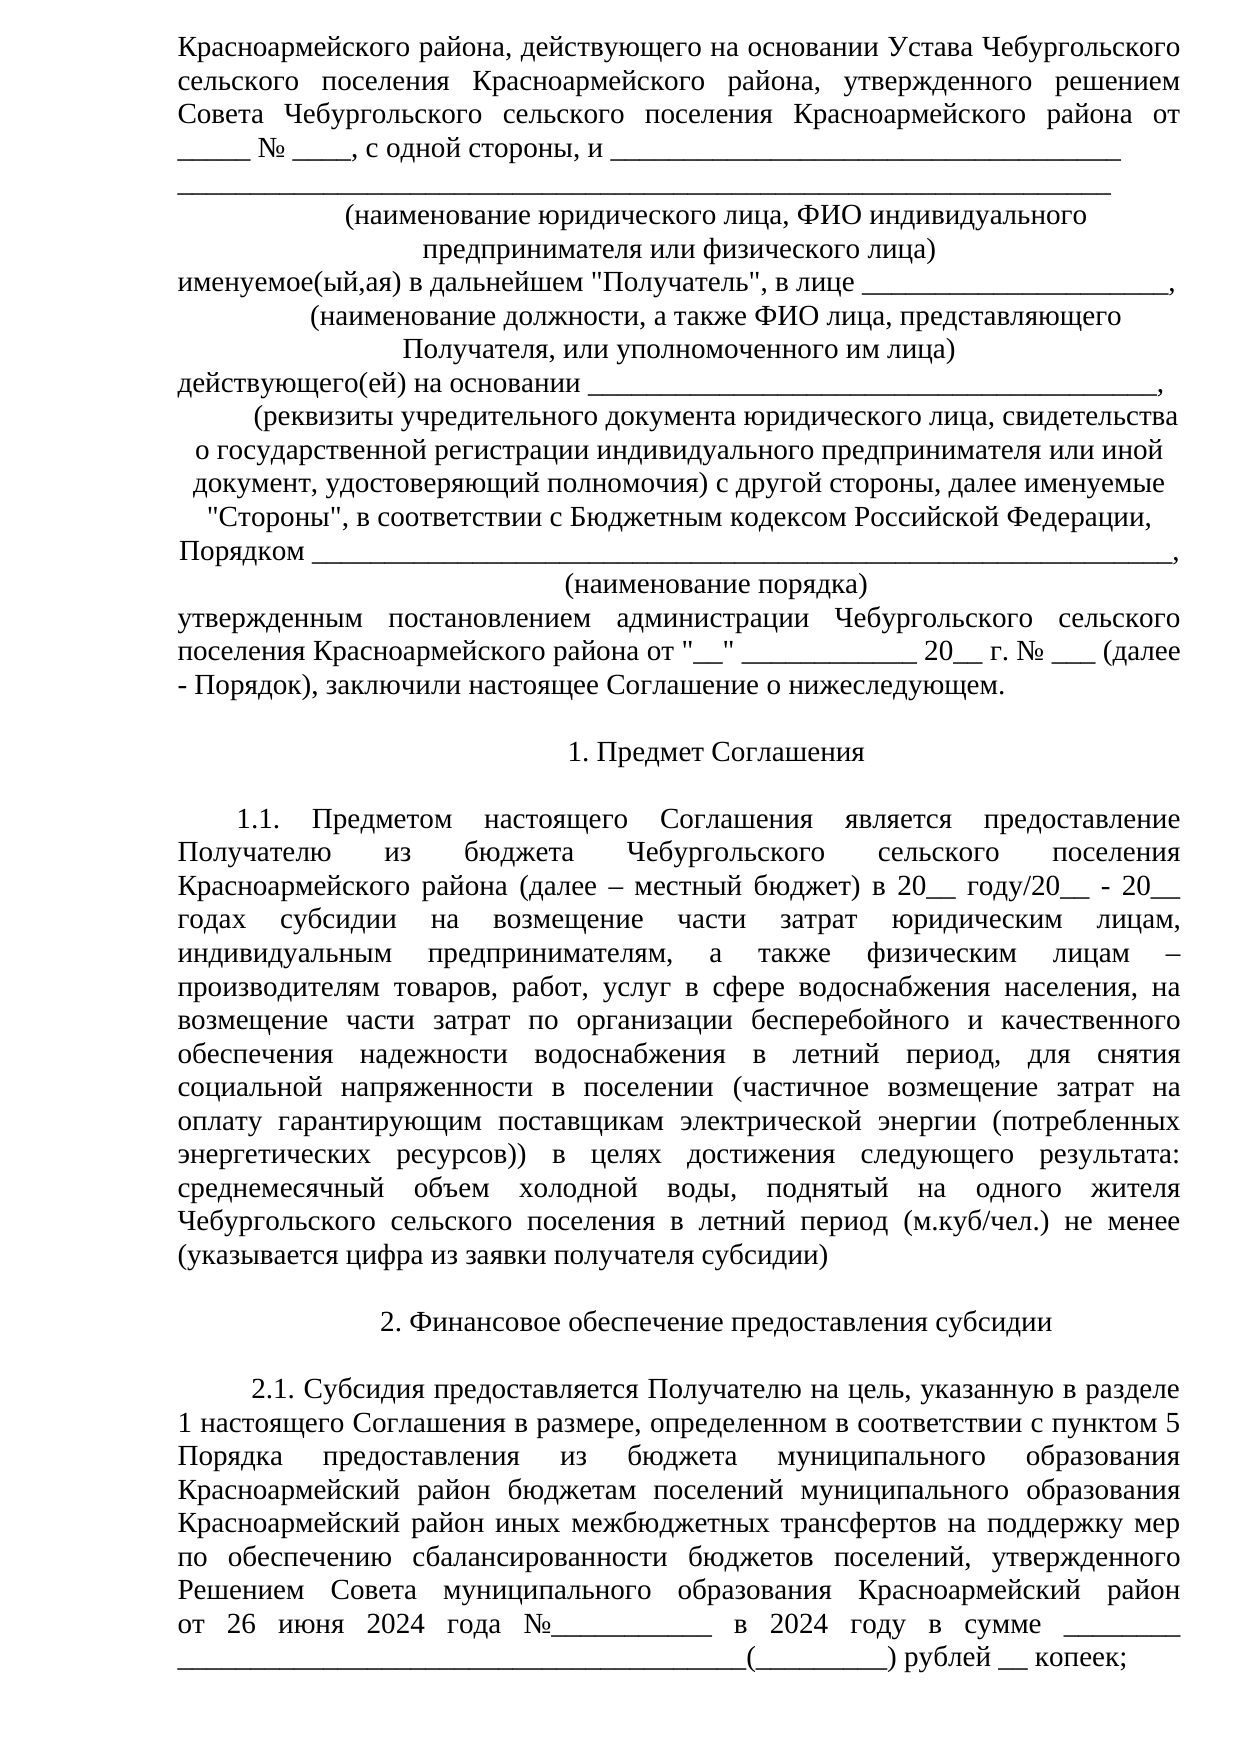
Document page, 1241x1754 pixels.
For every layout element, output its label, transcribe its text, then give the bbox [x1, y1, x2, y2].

text 1. Предмет Соглашения [177, 734, 1181, 767]
text (наименование порядка) [177, 566, 1181, 600]
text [177, 29, 1181, 164]
text именуемое(ый,ая) в дальнейшем "Получатель", в лице _____________________, [177, 264, 1181, 298]
text ________________________________________________________________ [177, 164, 1181, 197]
text утвержденным постановлением администрации Чебургольского сельского поселения Красноармейского района от "__" ____________ 20__ г. № ___ (далее - Порядок), заключили настоящее Соглашение о нижеследующем. [177, 600, 1181, 700]
text (реквизиты учредительного документа юридического лица, свидетельства о государственной регистрации индивидуального предпринимателя или иной документ, удостоверяющий полномочия) с другой стороны, далее именуемые "Стороны", в соответствии с Бюджетным кодексом Российской Федерации, Порядком ___________________________________________________________, [177, 398, 1181, 566]
text 2. Финансовое обеспечение предоставления субсидии [177, 1304, 1181, 1338]
text (наименование должности, а также ФИО лица, представляющего Получателя, или уполномоченного им лица) [177, 298, 1181, 365]
text 1.1. Предметом настоящего Соглашения является предоставление Получателю из бюджета Чебургольского сельского поселения Красноармейского района (далее – местный бюджет) в 20__ году/20__ - 20__ годах субсидии на возмещение части затрат юридическим лицам, индивидуальным предпринимателям, а также физическим лицам – производителям товаров, работ, услуг в сфере водоснабжения населения, на возмещение части затрат по организации бесперебойного и качественного обеспечения надежности водоснабжения в летний период, для снятия социальной напряженности в поселении (частичное возмещение затрат на оплату гарантирующим поставщикам электрической энергии (потребленных энергетических ресурсов)) в целях достижения следующего результата: среднемесячный объем холодной воды, поднятый на одного жителя Чебургольского сельского поселения в летний период (м.куб/чел.) не менее (указывается цифра из заявки получателя субсидии) [177, 801, 1181, 1271]
text (наименование юридического лица, ФИО индивидуального предпринимателя или физического лица) [177, 197, 1181, 264]
text 2.1. Субсидия предоставляется Получателю на цель, указанную в разделе 1 настоящего Соглашения в размере, определенном в соответствии с пунктом 5 Порядка предоставления из бюджета муниципального образования Красноармейский район бюджетам поселений муниципального образования Красноармейский район иных межбюджетных трансфертов на поддержку мер по обеспечению сбалансированности бюджетов поселений, утвержденного Решением Совета муниципального образования Красноармейский район от 26 июня 2024 года №___________ в 2024 году в сумме ________ _______________________________________(_________) рублей __ копеек; [177, 1371, 1181, 1673]
text действующего(ей) на основании _______________________________________, [177, 365, 1181, 398]
